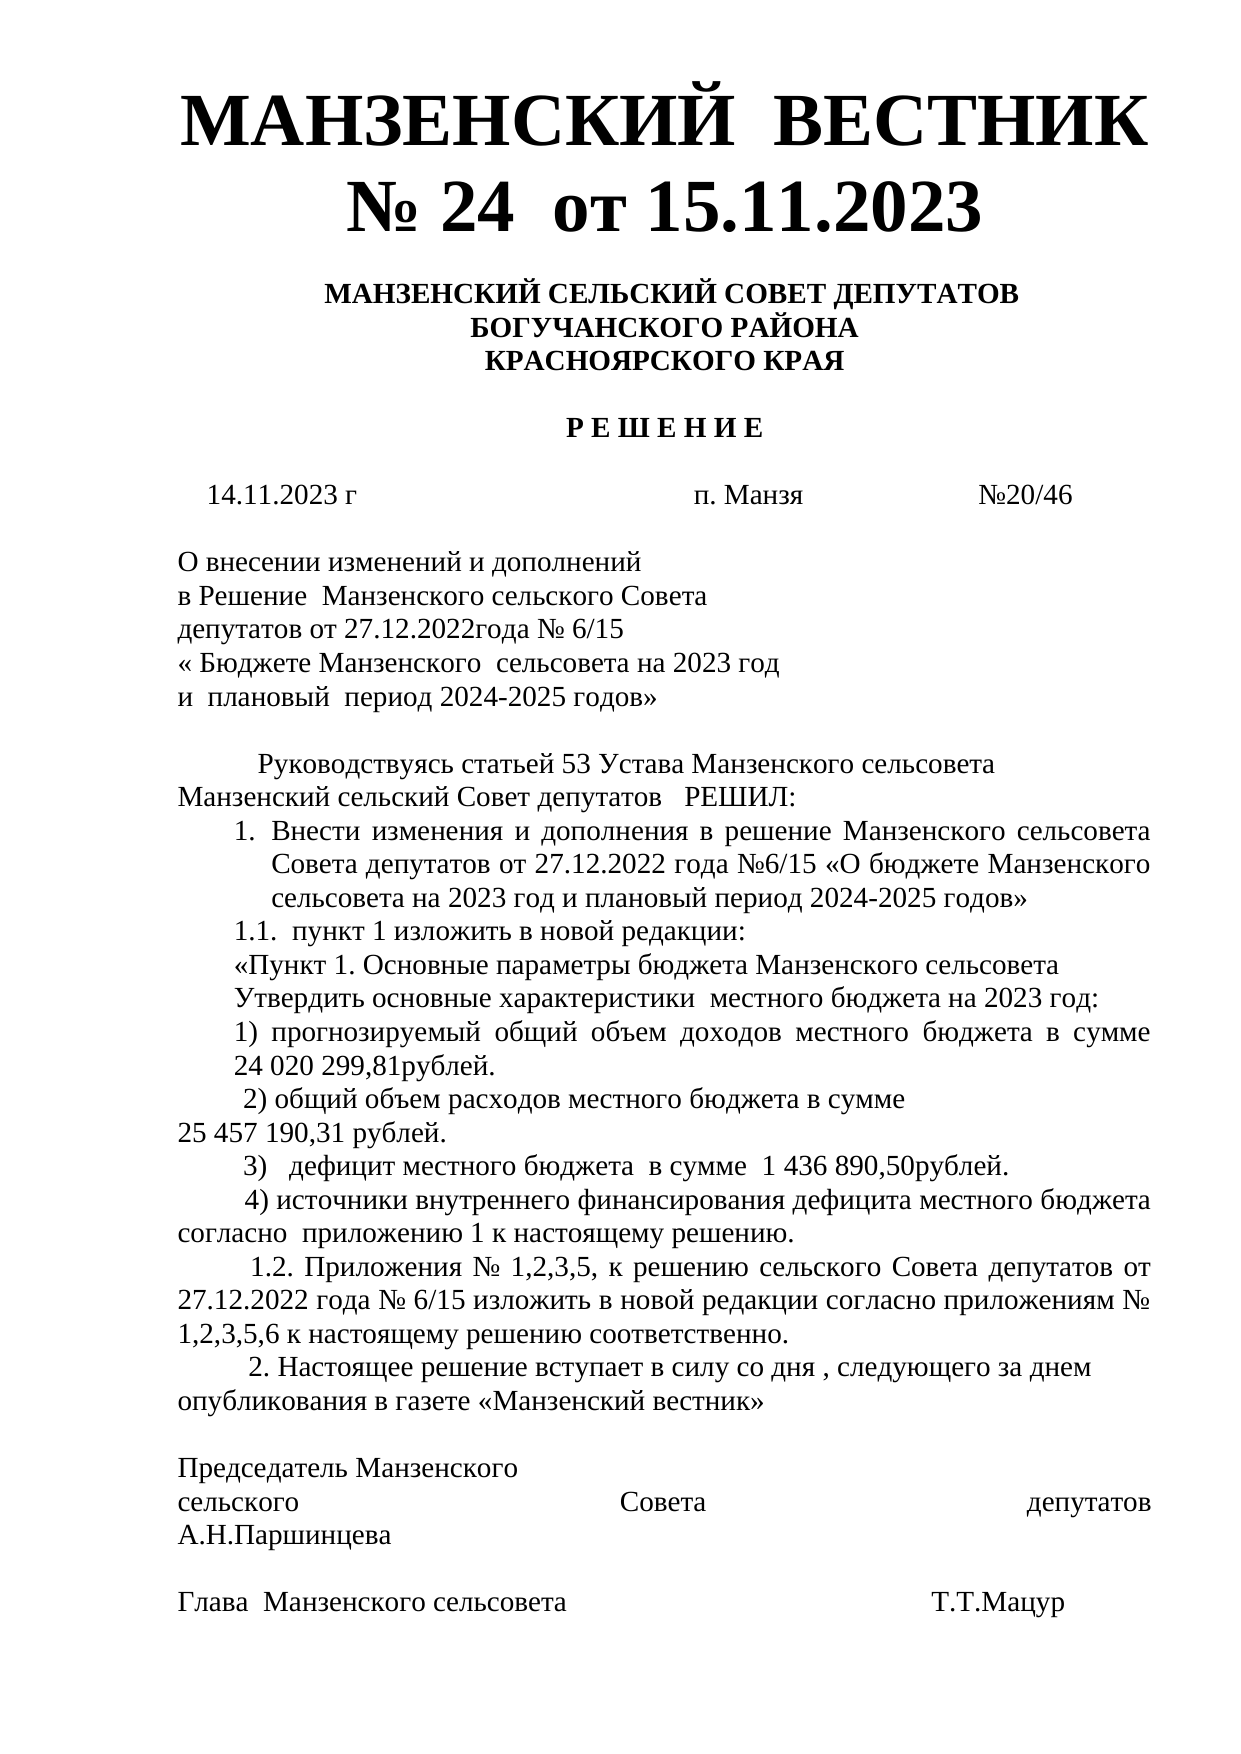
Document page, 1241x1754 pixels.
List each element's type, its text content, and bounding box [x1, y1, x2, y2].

text 1.1. пункт 1 изложить в новой редакции: [233, 913, 1152, 947]
text 4) источники внутреннего финансирования дефицита местного бюджета согласно приложению 1 к настоящему решению. [177, 1182, 1152, 1249]
text КРАСНОЯРСКОГО КРАЯ [177, 343, 1152, 377]
text Р Е Ш Е Н И Е [177, 410, 1152, 444]
text 2. Настоящее решение вступает в силу со дня , следующего за днем [177, 1349, 1152, 1383]
text Председатель Манзенского [177, 1450, 1152, 1484]
text О внесении изменений и дополнений [177, 544, 1152, 578]
text БОГУЧАНСКОГО РАЙОНА [177, 310, 1152, 343]
list Внести изменения и дополнения в решение Манзенского сельсовета Совета депутатов от 27.12.2022 года №6/15 «О бюджете Манзенского сельсовета на 2023 год и плановый период 2024-2025 годов» [233, 813, 1152, 913]
text 25 457 190,31 рублей. [177, 1115, 1152, 1148]
text Глава Манзенского сельсовета Т.Т.Мацур [177, 1584, 1152, 1618]
text 14.11.2023 г п. Манзя №20/46 [177, 477, 1152, 511]
text сельского Совета депутатов А.Н.Паршинцева [177, 1484, 1152, 1551]
text 1.2. Приложения № 1,2,3,5, к решению сельского Совета депутатов от 27.12.2022 года № 6/15 изложить в новой редакции согласно приложениям № 1,2,3,5,6 к настоящему решению соответственно. [177, 1249, 1152, 1349]
text 2) общий объем расходов местного бюджета в сумме [177, 1081, 1152, 1115]
text Утвердить основные характеристики местного бюджета на 2023 год: [233, 981, 1152, 1014]
text « Бюджете Манзенского сельсовета на 2023 год [177, 645, 1152, 679]
text МАНЗЕНСКИЙ СЕЛЬСКИЙ СОВЕТ ДЕПУТАТОВ [177, 276, 1152, 310]
text депутатов от 27.12.2022года № 6/15 [177, 612, 1152, 645]
text МАНЗЕНСКИЙ ВЕСТНИК № 24 от 15.11.2023 [177, 75, 1152, 247]
text и плановый период 2024-2025 годов» [177, 679, 1152, 712]
text Руководствуясь статьей 53 Устава Манзенского сельсовета Манзенский сельский Совет депутатов РЕШИЛ: [177, 746, 1152, 813]
text опубликования в газете «Манзенский вестник» [177, 1383, 1152, 1417]
text 1) прогнозируемый общий объем доходов местного бюджета в сумме 24 020 299,81рублей. [233, 1014, 1152, 1081]
text в Решение Манзенского сельского Совета [177, 578, 1152, 612]
text 3) дефицит местного бюджета в сумме 1 436 890,50рублей. [177, 1148, 1152, 1182]
text «Пункт 1. Основные параметры бюджета Манзенского сельсовета [233, 947, 1152, 981]
